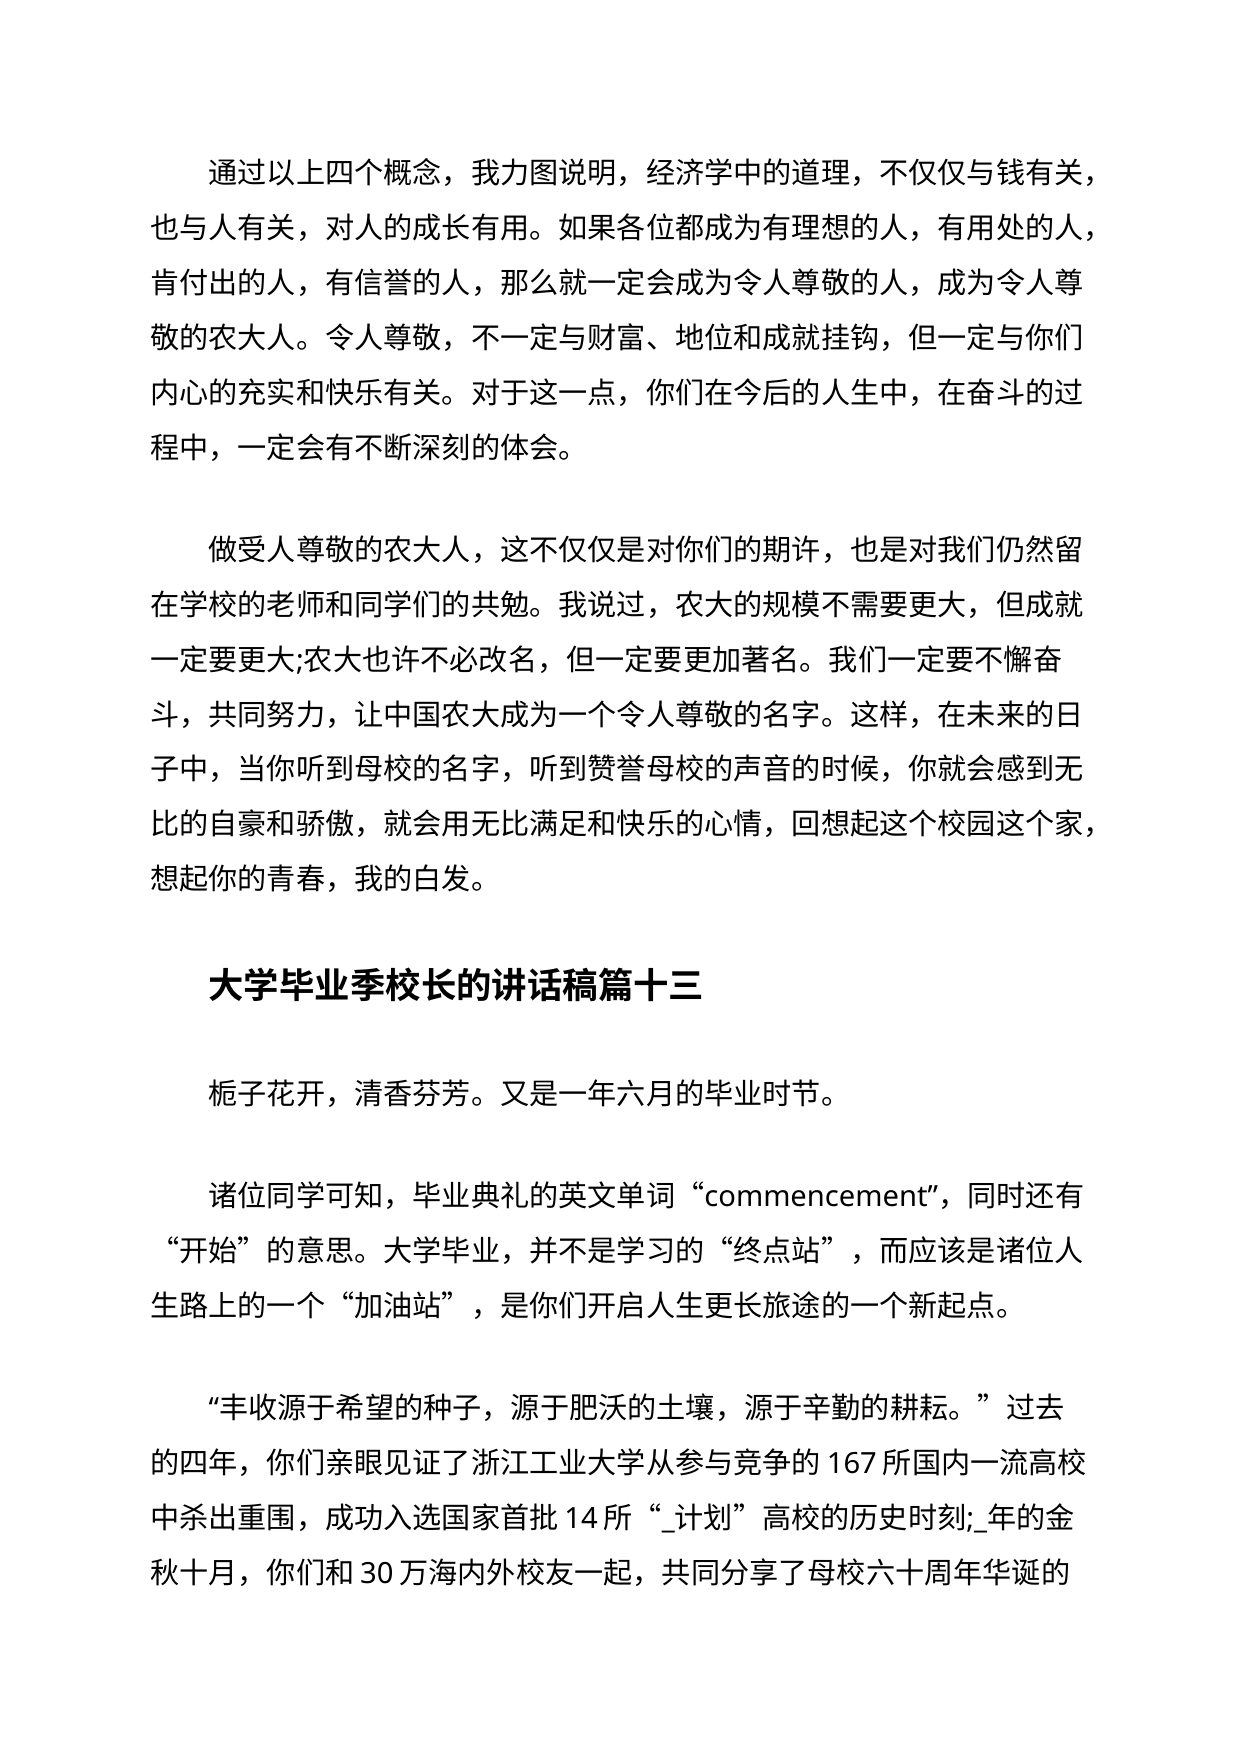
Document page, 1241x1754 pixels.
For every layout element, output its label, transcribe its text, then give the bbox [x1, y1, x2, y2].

text 大学毕业季校长的讲话稿篇十三 [150, 957, 1090, 1009]
text 做受人尊敬的农大人，这不仅仅是对你们的期许，也是对我们仍然留在学校的老师和同学们的共勉。我说过，农大的规模不需要更大，但成就一定要更大;农大也许不必改名，但一定要更加著名。我们一定要不懈奋斗，共同努力，让中国农大成为一个令人尊敬的名字。这样，在未来的日子中，当你听到母校的名字，听到赞誉母校的声音的时候，你就会感到无比的自豪和骄傲，就会用无比满足和快乐的心情，回想起这个校园这个家，想起你的青春，我的白发。 [150, 526, 1090, 898]
text 栀子花开，清香芬芳。又是一年六月的毕业时节。 [150, 1071, 1090, 1113]
text 诸位同学可知，毕业典礼的英文单词“commencement”，同时还有“开始”的意思。大学毕业，并不是学习的“终点站”，而应该是诸位人生路上的一个“加油站”，是你们开启人生更长旅途的一个新起点。 [150, 1173, 1090, 1325]
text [150, 1384, 1090, 1592]
text 通过以上四个概念，我力图说明，经济学中的道理，不仅仅与钱有关，也与人有关，对人的成长有用。如果各位都成为有理想的人，有用处的人，肯付出的人，有信誉的人，那么就一定会成为令人尊敬的人，成为令人尊敬的农大人。令人尊敬，不一定与财富、地位和成就挂钩，但一定与你们内心的充实和快乐有关。对于这一点，你们在今后的人生中，在奋斗的过程中，一定会有不断深刻的体会。 [150, 150, 1090, 467]
